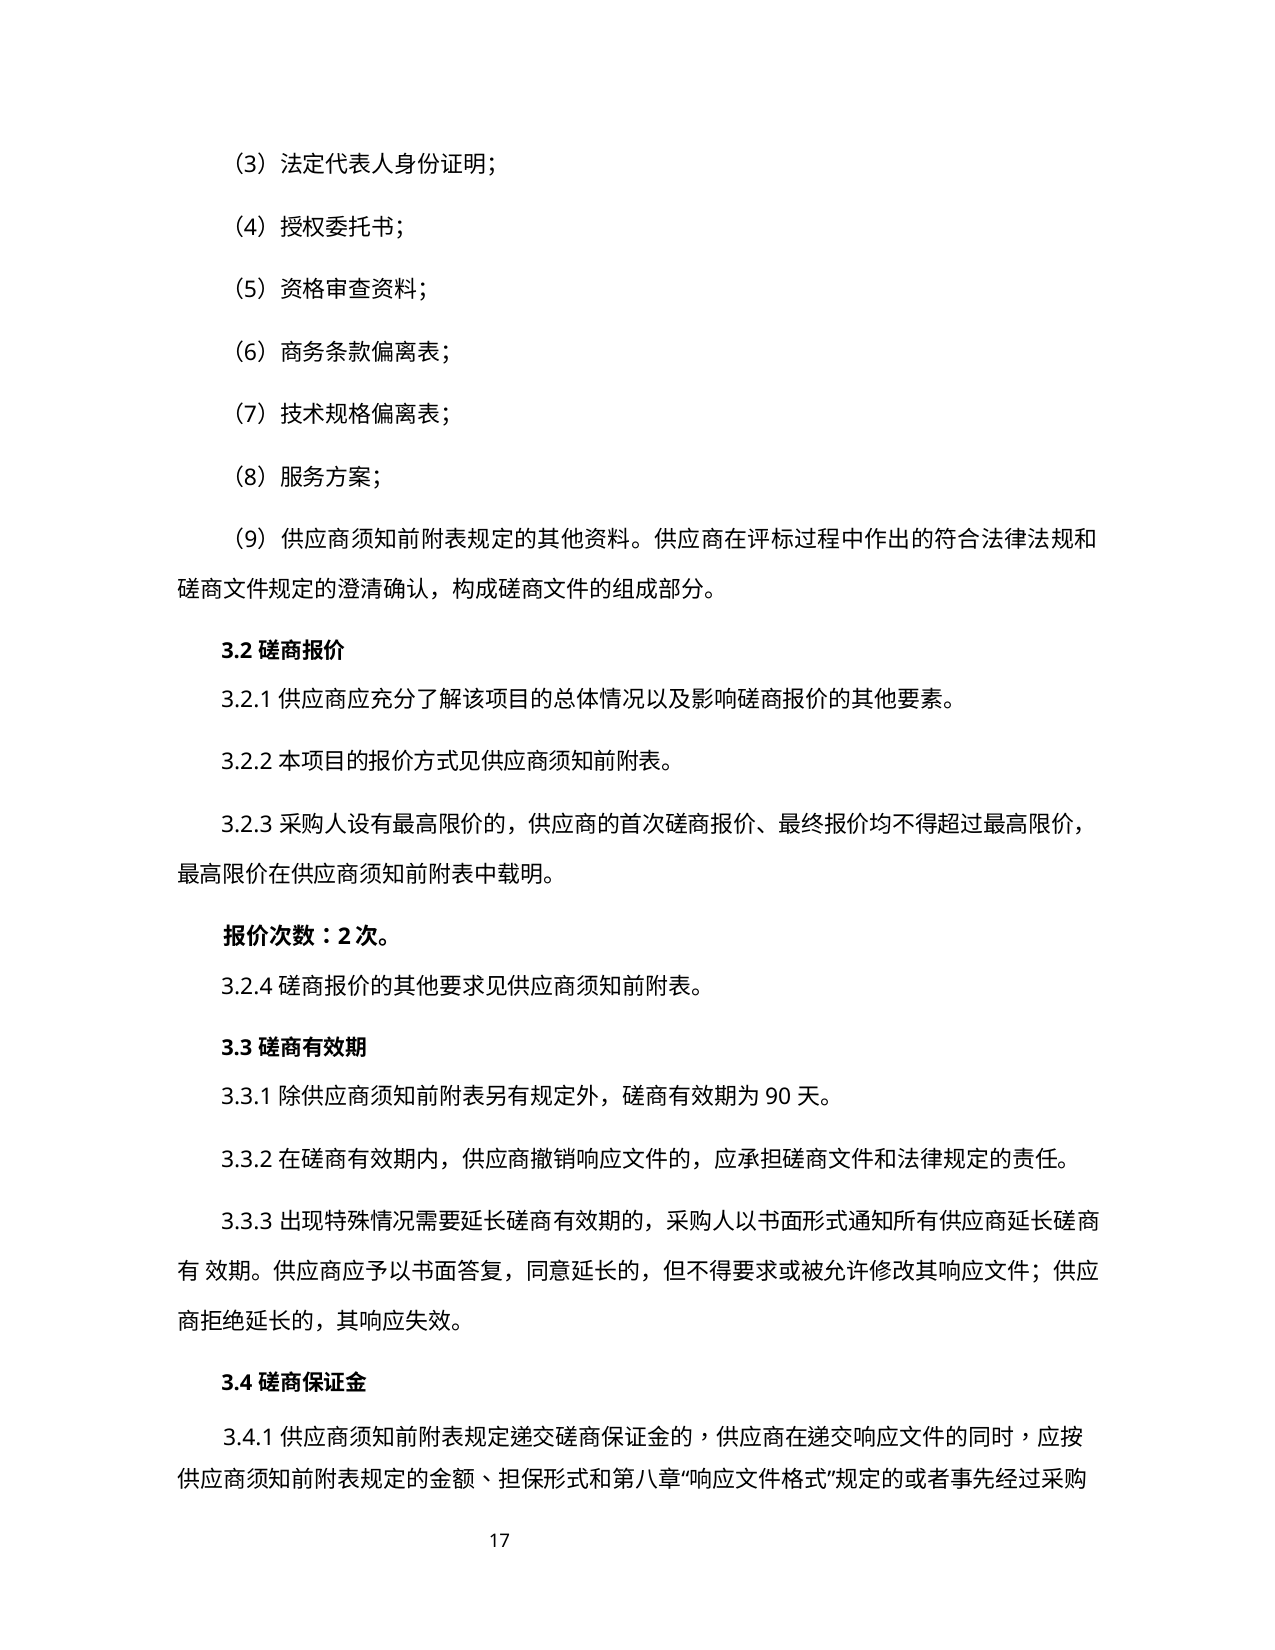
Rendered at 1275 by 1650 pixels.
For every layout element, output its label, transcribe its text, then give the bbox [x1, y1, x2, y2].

text （6）商务条款偏离表； [177, 333, 1100, 367]
text 3.2.2 本项目的报价方式见供应商须知前附表。 [177, 743, 1100, 776]
text （4）授权委托书； [177, 208, 1100, 242]
text 3.3.3 出现特殊情况需要延长磋商有效期的，采购人以书面形式通知所有供应商延长磋商有 效期。供应商应予以书面答复，同意延长的，但不得要求或被允许修改其响应文件；供应商拒绝延长的，其响应失效。 [177, 1203, 1100, 1336]
text 3.3.1 除供应商须知前附表另有规定外，磋商有效期为 90 天。 [177, 1078, 1100, 1111]
text 3.2.1 供应商应充分了解该项目的总体情况以及影响磋商报价的其他要素。 [177, 681, 1100, 714]
text （7）技术规格偏离表； [177, 396, 1100, 429]
text （3）法定代表人身份证明； [177, 146, 1100, 179]
text （8）服务方案； [177, 458, 1100, 492]
text 3.2 磋商报价 [177, 633, 1100, 665]
text （5）资格审查资料； [177, 271, 1100, 304]
text 3.2.4 磋商报价的其他要求见供应商须知前附表。 [177, 968, 1100, 1001]
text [177, 1412, 1100, 1496]
text （9）供应商须知前附表规定的其他资料。供应商在评标过程中作出的符合法律法规和磋商文件规定的澄清确认，构成磋商文件的组成部分。 [177, 521, 1100, 604]
text 报价次数：2次。 [177, 918, 1100, 951]
text 3.3.2 在磋商有效期内，供应商撤销响应文件的，应承担磋商文件和法律规定的责任。 [177, 1140, 1100, 1174]
text 3.4 磋商保证金 [177, 1365, 1100, 1397]
text 3.3 磋商有效期 [177, 1030, 1100, 1062]
text 3.2.3 采购人设有最高限价的，供应商的首次磋商报价、最终报价均不得超过最高限价，最高限价在供应商须知前附表中载明。 [177, 806, 1100, 889]
